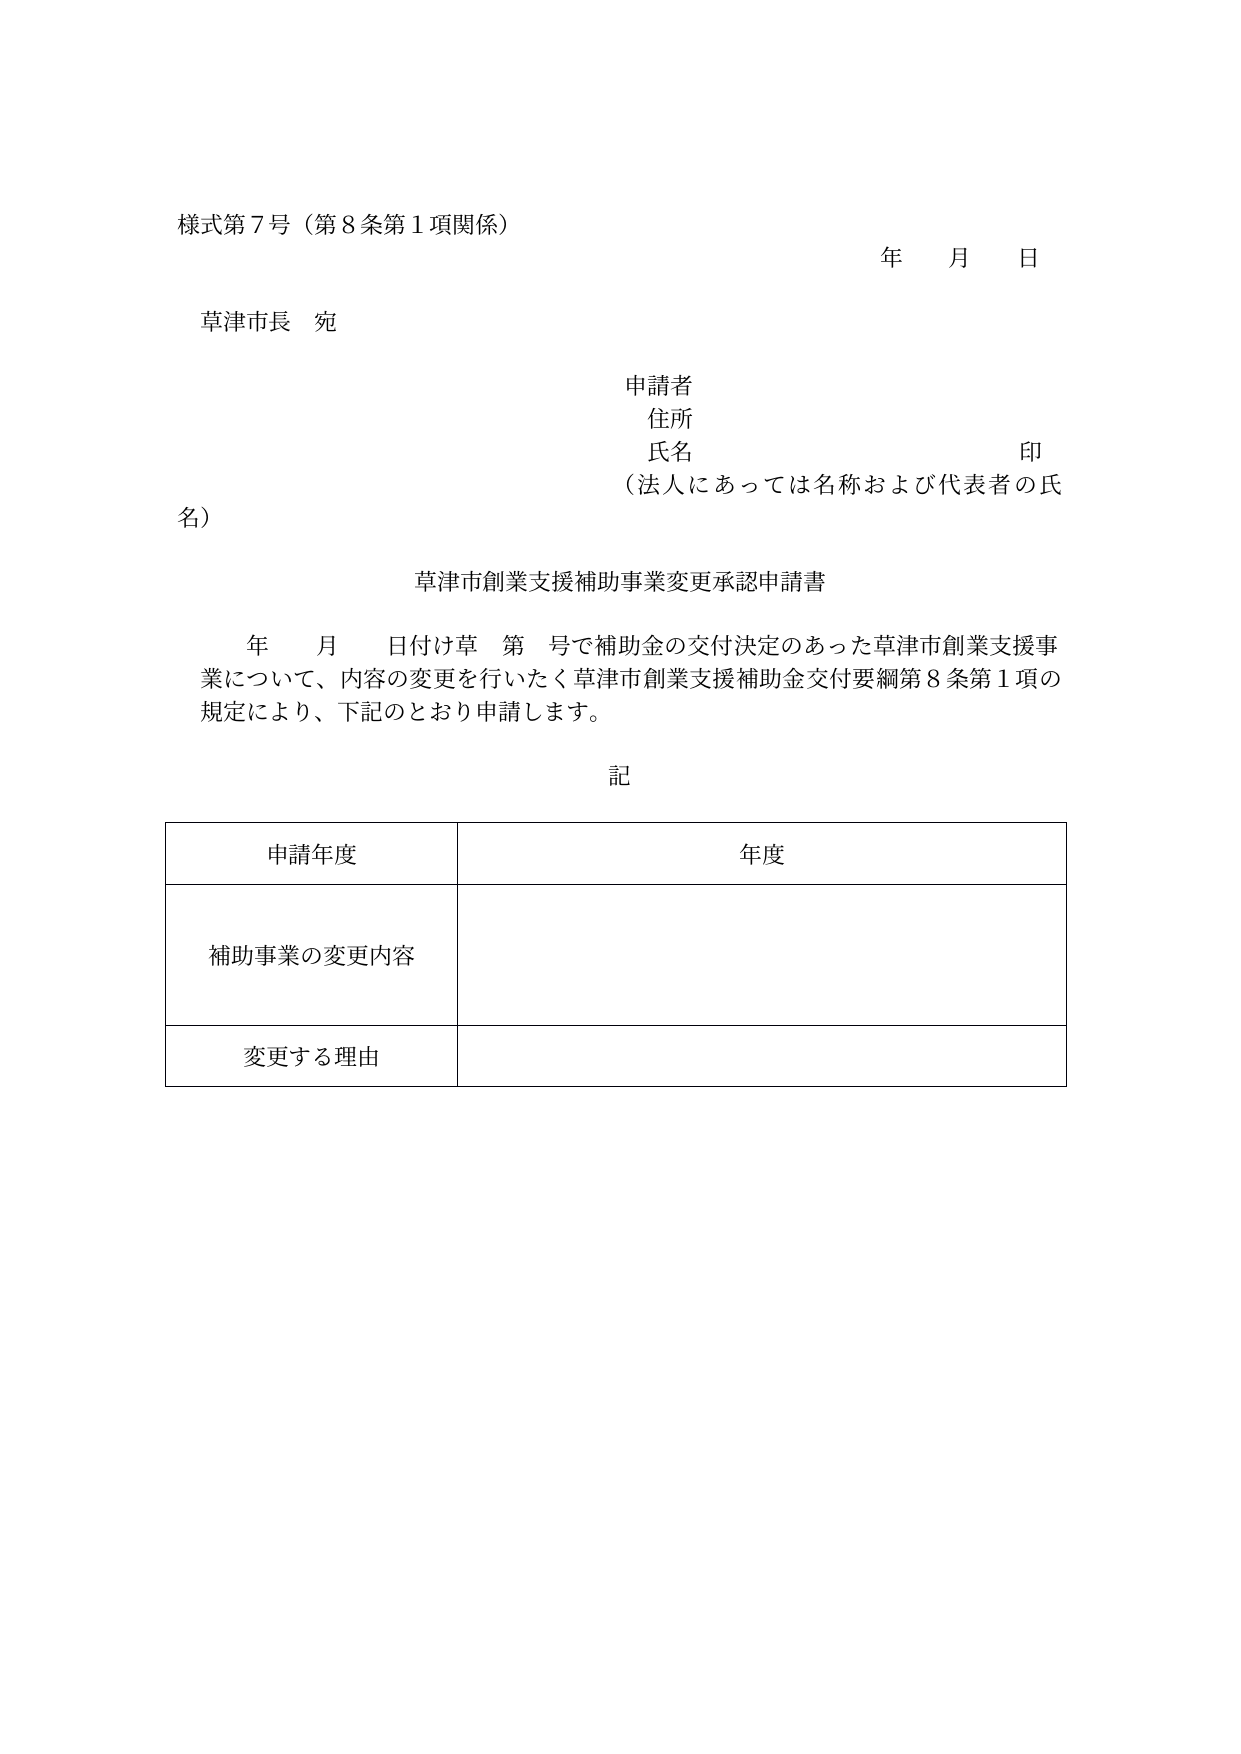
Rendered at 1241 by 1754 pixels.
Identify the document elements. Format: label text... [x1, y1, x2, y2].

table_header 年度 [458, 823, 1066, 884]
text 住所 [177, 401, 1063, 434]
text 記 [177, 758, 1063, 791]
text 草津市長 宛 [177, 304, 1063, 337]
text 年 月 日 [177, 239, 1040, 272]
text 氏名 印 [177, 434, 1063, 467]
table_cell 変更する理由 [166, 1026, 457, 1086]
text 草津市創業支援補助事業変更承認申請書 [177, 564, 1063, 597]
text 申請者 [177, 368, 1063, 401]
text 年 月 日付け草 第 号で補助金の交付決定のあった草津市創業支援事業について、内容の変更を行いたく草津市創業支援補助金交付要綱第８条第１項の規定により、下記のとおり申請します。 [177, 628, 1063, 727]
table_cell [458, 885, 1066, 1024]
text （法人にあっては名称および代表者の氏名） [177, 467, 1063, 532]
text 様式第７号（第８条第１項関係） [177, 207, 1063, 239]
table_cell 補助事業の変更内容 [166, 885, 457, 1024]
table_header 申請年度 [166, 823, 457, 884]
table_cell [458, 1026, 1066, 1086]
